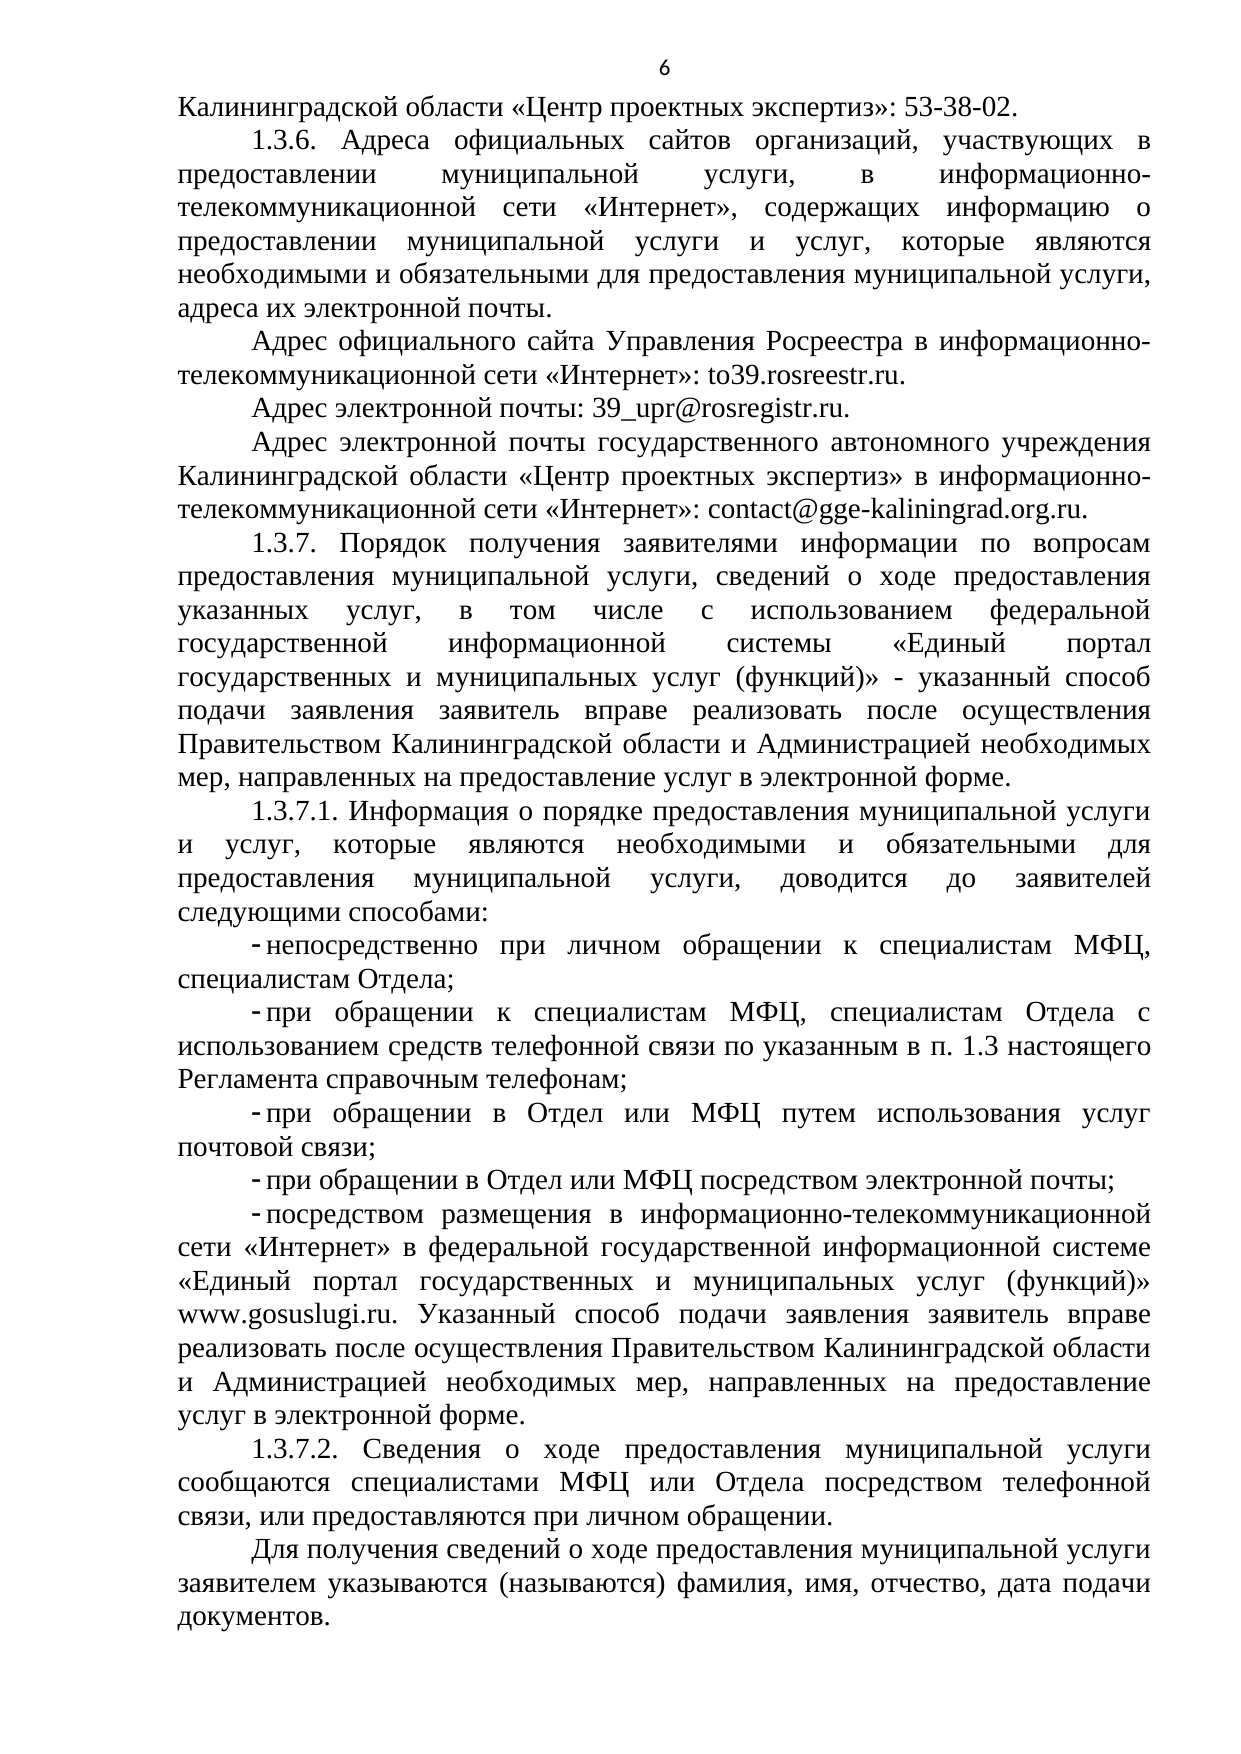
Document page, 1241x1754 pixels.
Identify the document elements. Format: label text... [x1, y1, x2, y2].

text Адрес электронной почты государственного автономного учреждения Калининградской области «Центр проектных экспертиз» в информационно-телекоммуникационной сети «Интернет»: contact@gge-kaliningrad.org.ru. [177, 424, 1152, 525]
list при обращении к специалистам МФЦ, специалистам Отдела с использованием средств телефонной связи по указанным в п. 1.3 настоящего Регламента справочным телефонам; [177, 994, 1152, 1095]
list непосредственно при личном обращении к специалистам МФЦ, специалистам Отдела; [177, 927, 1152, 994]
text 1.3.6. Адреса официальных сайтов организаций, участвующих в предоставлении муниципальной услуги, в информационно-телекоммуникационной сети «Интернет», содержащих информацию о предоставлении муниципальной услуги и услуг, которые являются необходимыми и обязательными для предоставления муниципальной услуги, адреса их электронной почты. [177, 122, 1152, 323]
list при обращении в Отдел или МФЦ путем использования услуг почтовой связи; [177, 1095, 1152, 1162]
text Адрес электронной почты: 39_upr@rosregistr.ru. [177, 391, 1152, 424]
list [177, 89, 1152, 122]
text 1.3.7. Порядок получения заявителями информации по вопросам предоставления муниципальной услуги, сведений о ходе предоставления указанных услуг, в том числе с использованием федеральной государственной информационной системы «Единый портал государственных и муниципальных услуг (функций)» - указанный способ подачи заявления заявитель вправе реализовать после осуществления Правительством Калининградской области и Администрацией необходимых мер, направленных на предоставление услуг в электронной форме. [177, 525, 1152, 793]
text 1.3.7.2. Сведения о ходе предоставления муниципальной услуги сообщаются специалистами МФЦ или Отдела посредством телефонной связи, или предоставляются при личном обращении. [177, 1431, 1152, 1531]
list при обращении в Отдел или МФЦ посредством электронной почты; [177, 1162, 1152, 1196]
text Для получения сведений о ходе предоставления муниципальной услуги заявителем указываются (называются) фамилия, имя, отчество, дата подачи документов. [177, 1531, 1152, 1632]
text Адрес официального сайта Управления Росреестра в информационно-телекоммуникационной сети «Интернет»: to39.rosreestr.ru. [177, 323, 1152, 391]
text 1.3.7.1. Информация о порядке предоставления муниципальной услуги и услуг, которые являются необходимыми и обязательными для предоставления муниципальной услуги, доводится до заявителей следующими способами: [177, 793, 1152, 927]
list посредством размещения в информационно-телекоммуникационной сети «Интернет» в федеральной государственной информационной системе «Единый портал государственных и муниципальных услуг (функций)» www.gosuslugi.ru. Указанный способ подачи заявления заявитель вправе реализовать после осуществления Правительством Калининградской области и Администрацией необходимых мер, направленных на предоставление услуг в электронной форме. [177, 1196, 1152, 1431]
